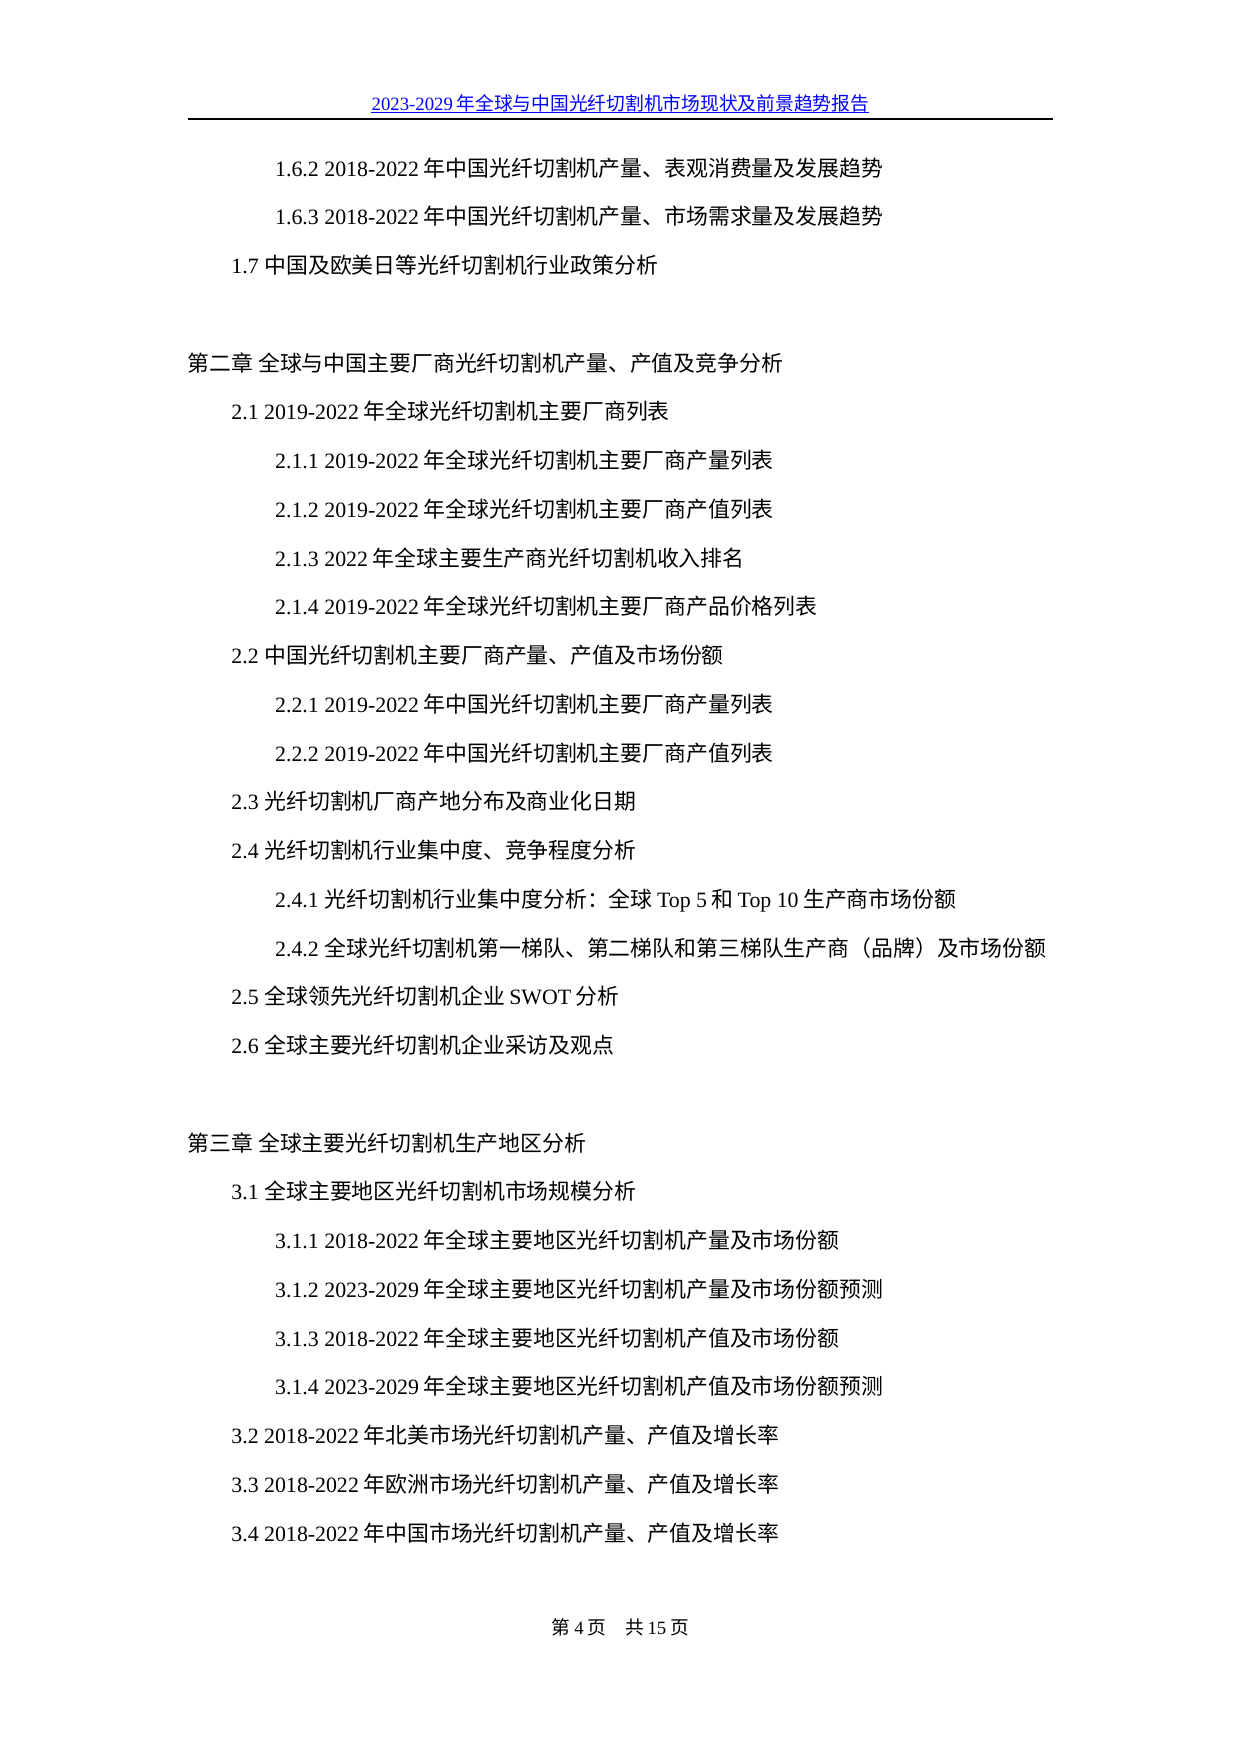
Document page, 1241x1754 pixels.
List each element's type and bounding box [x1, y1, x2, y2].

text [187, 150, 1053, 1548]
